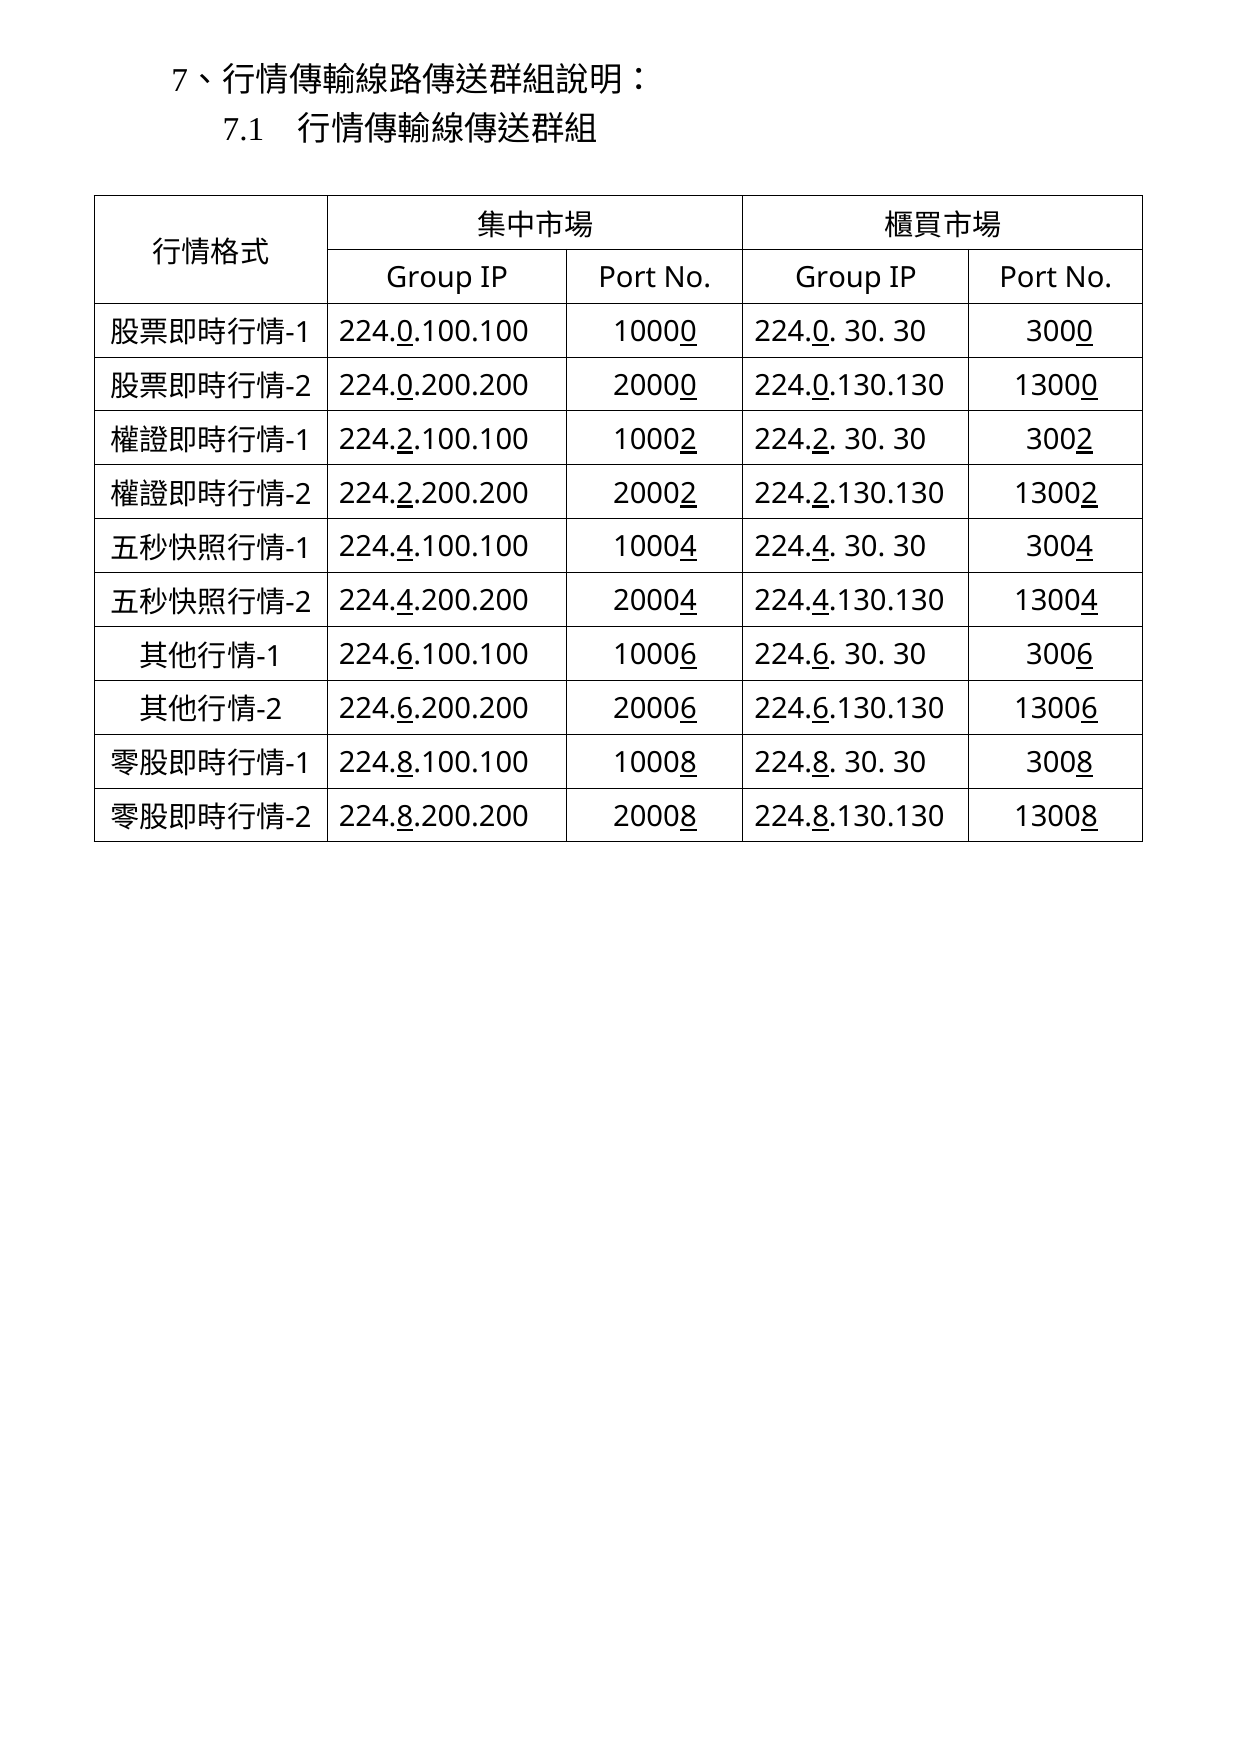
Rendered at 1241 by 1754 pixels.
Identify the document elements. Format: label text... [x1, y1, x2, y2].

table_cell 224.4.100.100 [328, 519, 566, 572]
table_cell 224.4.200.200 [328, 573, 566, 626]
table_cell 224.0.130.130 [743, 358, 968, 410]
table_cell 224.4. 30. 30 [743, 519, 968, 572]
table_cell 224.2. 30. 30 [743, 411, 968, 464]
table_cell Group IP [743, 250, 968, 303]
table_cell 224.0. 30. 30 [743, 304, 968, 357]
table_cell 10008 [567, 735, 742, 787]
table_cell 224.8.100.100 [328, 735, 566, 787]
table_header 行情格式 [95, 196, 327, 303]
table_cell 224.0.200.200 [328, 358, 566, 410]
table_cell 股票即時行情-1 [95, 304, 327, 357]
table_cell 10000 [567, 304, 742, 357]
table_cell 13000 [969, 358, 1142, 410]
table_cell 20000 [567, 358, 742, 410]
table_cell 224.0.100.100 [328, 304, 566, 357]
table_cell 13002 [969, 465, 1142, 518]
table_header 櫃買市場 [743, 196, 1142, 249]
table_cell 10004 [567, 519, 742, 572]
table_cell 13004 [969, 573, 1142, 626]
table_cell 224.8.130.130 [743, 789, 968, 841]
table_cell 224.6.100.100 [328, 627, 566, 680]
table_cell 224.2.100.100 [328, 411, 566, 464]
table_cell 零股即時行情-1 [95, 735, 327, 787]
table_cell 其他行情-2 [95, 681, 327, 733]
table_cell 權證即時行情-1 [95, 411, 327, 464]
table_cell 224.8.200.200 [328, 789, 566, 841]
list 行情傳輸線路傳送群組說明： [171, 53, 1187, 101]
table_cell 3002 [969, 411, 1142, 464]
table_cell 20008 [567, 789, 742, 841]
table_cell 13008 [969, 789, 1142, 841]
table_cell 224.2.130.130 [743, 465, 968, 518]
table_cell 3004 [969, 519, 1142, 572]
table_cell 10006 [567, 627, 742, 680]
table_cell 五秒快照行情-2 [95, 573, 327, 626]
table_cell 224.6.130.130 [743, 681, 968, 733]
table_cell 224.6. 30. 30 [743, 627, 968, 680]
table_cell 224.2.200.200 [328, 465, 566, 518]
table_cell 10002 [567, 411, 742, 464]
table_cell 3008 [969, 735, 1142, 787]
table_cell Port No. [567, 250, 742, 303]
table_cell 224.8. 30. 30 [743, 735, 968, 787]
table_cell 3006 [969, 627, 1142, 680]
table_cell 20004 [567, 573, 742, 626]
table_cell 其他行情-1 [95, 627, 327, 680]
table_header 集中市場 [328, 196, 742, 249]
table_cell 權證即時行情-2 [95, 465, 327, 518]
table_cell 3000 [969, 304, 1142, 357]
table_cell Port No. [969, 250, 1142, 303]
table_cell 股票即時行情-2 [95, 358, 327, 410]
table_cell 五秒快照行情-1 [95, 519, 327, 572]
table_cell 20002 [567, 465, 742, 518]
table_cell 224.4.130.130 [743, 573, 968, 626]
table_cell 零股即時行情-2 [95, 789, 327, 841]
table_cell 20006 [567, 681, 742, 733]
table_cell Group IP [328, 250, 566, 303]
table_cell 224.6.200.200 [328, 681, 566, 733]
text 7.1 行情傳輸線傳送群組 [222, 101, 1187, 149]
table_cell 13006 [969, 681, 1142, 733]
